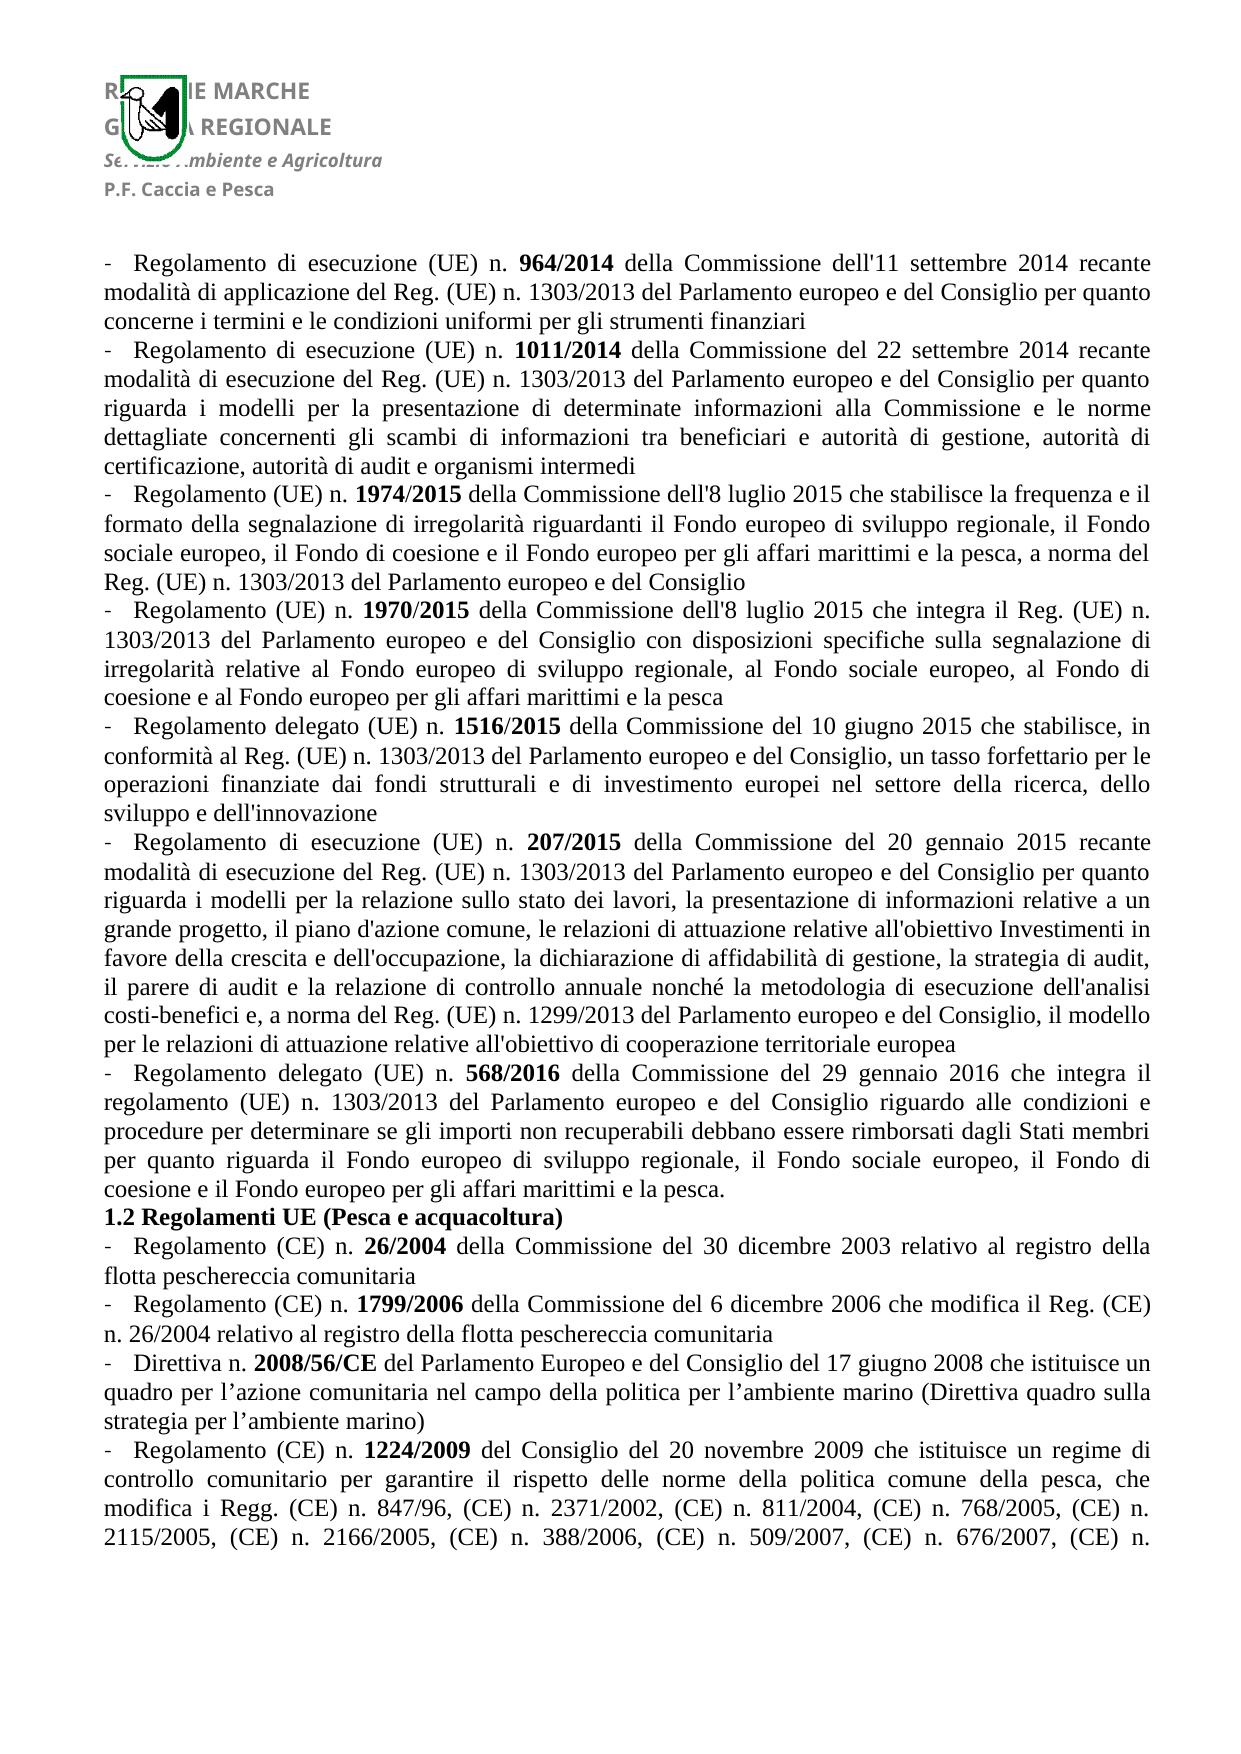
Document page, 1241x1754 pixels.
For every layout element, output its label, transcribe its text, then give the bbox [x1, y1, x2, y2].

list Direttiva n. 2008/56/CE del Parlamento Europeo e del Consiglio del 17 giugno 2008 che istituisce un quadro per l’azione comunitaria nel campo della politica per l’ambiente marino (Direttiva quadro sulla strategia per l’ambiente marino) [103, 1348, 1152, 1435]
list Regolamento di esecuzione (UE) n. 1011/2014 della Commissione del 22 settembre 2014 recante modalità di esecuzione del Reg. (UE) n. 1303/2013 del Parlamento europeo e del Consiglio per quanto riguarda i modelli per la presentazione di determinate informazioni alla Commissione e le norme dettagliate concernenti gli scambi di informazioni tra beneficiari e autorità di gestione, autorità di certificazione, autorità di audit e organismi intermedi [103, 335, 1152, 479]
list Regolamento (UE) n. 1974/2015 della Commissione dell'8 luglio 2015 che stabilisce la frequenza e il formato della segnalazione di irregolarità riguardanti il Fondo europeo di sviluppo regionale, il Fondo sociale europeo, il Fondo di coesione e il Fondo europeo per gli affari marittimi e la pesca, a norma del Reg. (UE) n. 1303/2013 del Parlamento europeo e del Consiglio [103, 479, 1152, 595]
list Regolamento delegato (UE) n. 568/2016 della Commissione del 29 gennaio 2016 che integra il regolamento (UE) n. 1303/2013 del Parlamento europeo e del Consiglio riguardo alle condizioni e procedure per determinare se gli importi non recuperabili debbano essere rimborsati dagli Stati membri per quanto riguarda il Fondo europeo di sviluppo regionale, il Fondo sociale europeo, il Fondo di coesione e il Fondo europeo per gli affari marittimi e la pesca. [103, 1058, 1152, 1202]
list Regolamento di esecuzione (UE) n. 964/2014 della Commissione dell'11 settembre 2014 recante modalità di applicazione del Reg. (UE) n. 1303/2013 del Parlamento europeo e del Consiglio per quanto concerne i termini e le condizioni uniformi per gli strumenti finanziari [103, 248, 1152, 335]
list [103, 1435, 1152, 1551]
list Regolamento delegato (UE) n. 1516/2015 della Commissione del 10 giugno 2015 che stabilisce, in conformità al Reg. (UE) n. 1303/2013 del Parlamento europeo e del Consiglio, un tasso forfettario per le operazioni finanziate dai fondi strutturali e di investimento europei nel settore della ricerca, dello sviluppo e dell'innovazione [103, 711, 1152, 827]
list Regolamento (UE) n. 1970/2015 della Commissione dell'8 luglio 2015 che integra il Reg. (UE) n. 1303/2013 del Parlamento europeo e del Consiglio con disposizioni specifiche sulla segnalazione di irregolarità relative al Fondo europeo di sviluppo regionale, al Fondo sociale europeo, al Fondo di coesione e al Fondo europeo per gli affari marittimi e la pesca [103, 595, 1152, 711]
list Regolamento di esecuzione (UE) n. 207/2015 della Commissione del 20 gennaio 2015 recante modalità di esecuzione del Reg. (UE) n. 1303/2013 del Parlamento europeo e del Consiglio per quanto riguarda i modelli per la relazione sullo stato dei lavori, la presentazione di informazioni relative a un grande progetto, il piano d'azione comune, le relazioni di attuazione relative all'obiettivo Investimenti in favore della crescita e dell'occupazione, la dichiarazione di affidabilità di gestione, la strategia di audit, il parere di audit e la relazione di controllo annuale nonché la metodologia di esecuzione dell'analisi costi-benefici e, a norma del Reg. (UE) n. 1299/2013 del Parlamento europeo e del Consiglio, il modello per le relazioni di attuazione relative all'obiettivo di cooperazione territoriale europea [103, 827, 1152, 1058]
list 1.2 Regolamenti UE (Pesca e acquacoltura) [103, 1202, 1152, 1231]
list Regolamento (CE) n. 1799/2006 della Commissione del 6 dicembre 2006 che modifica il Reg. (CE) n. 26/2004 relativo al registro della flotta peschereccia comunitaria [103, 1289, 1152, 1348]
list Regolamento (CE) n. 26/2004 della Commissione del 30 dicembre 2003 relativo al registro della flotta peschereccia comunitaria [103, 1231, 1152, 1289]
